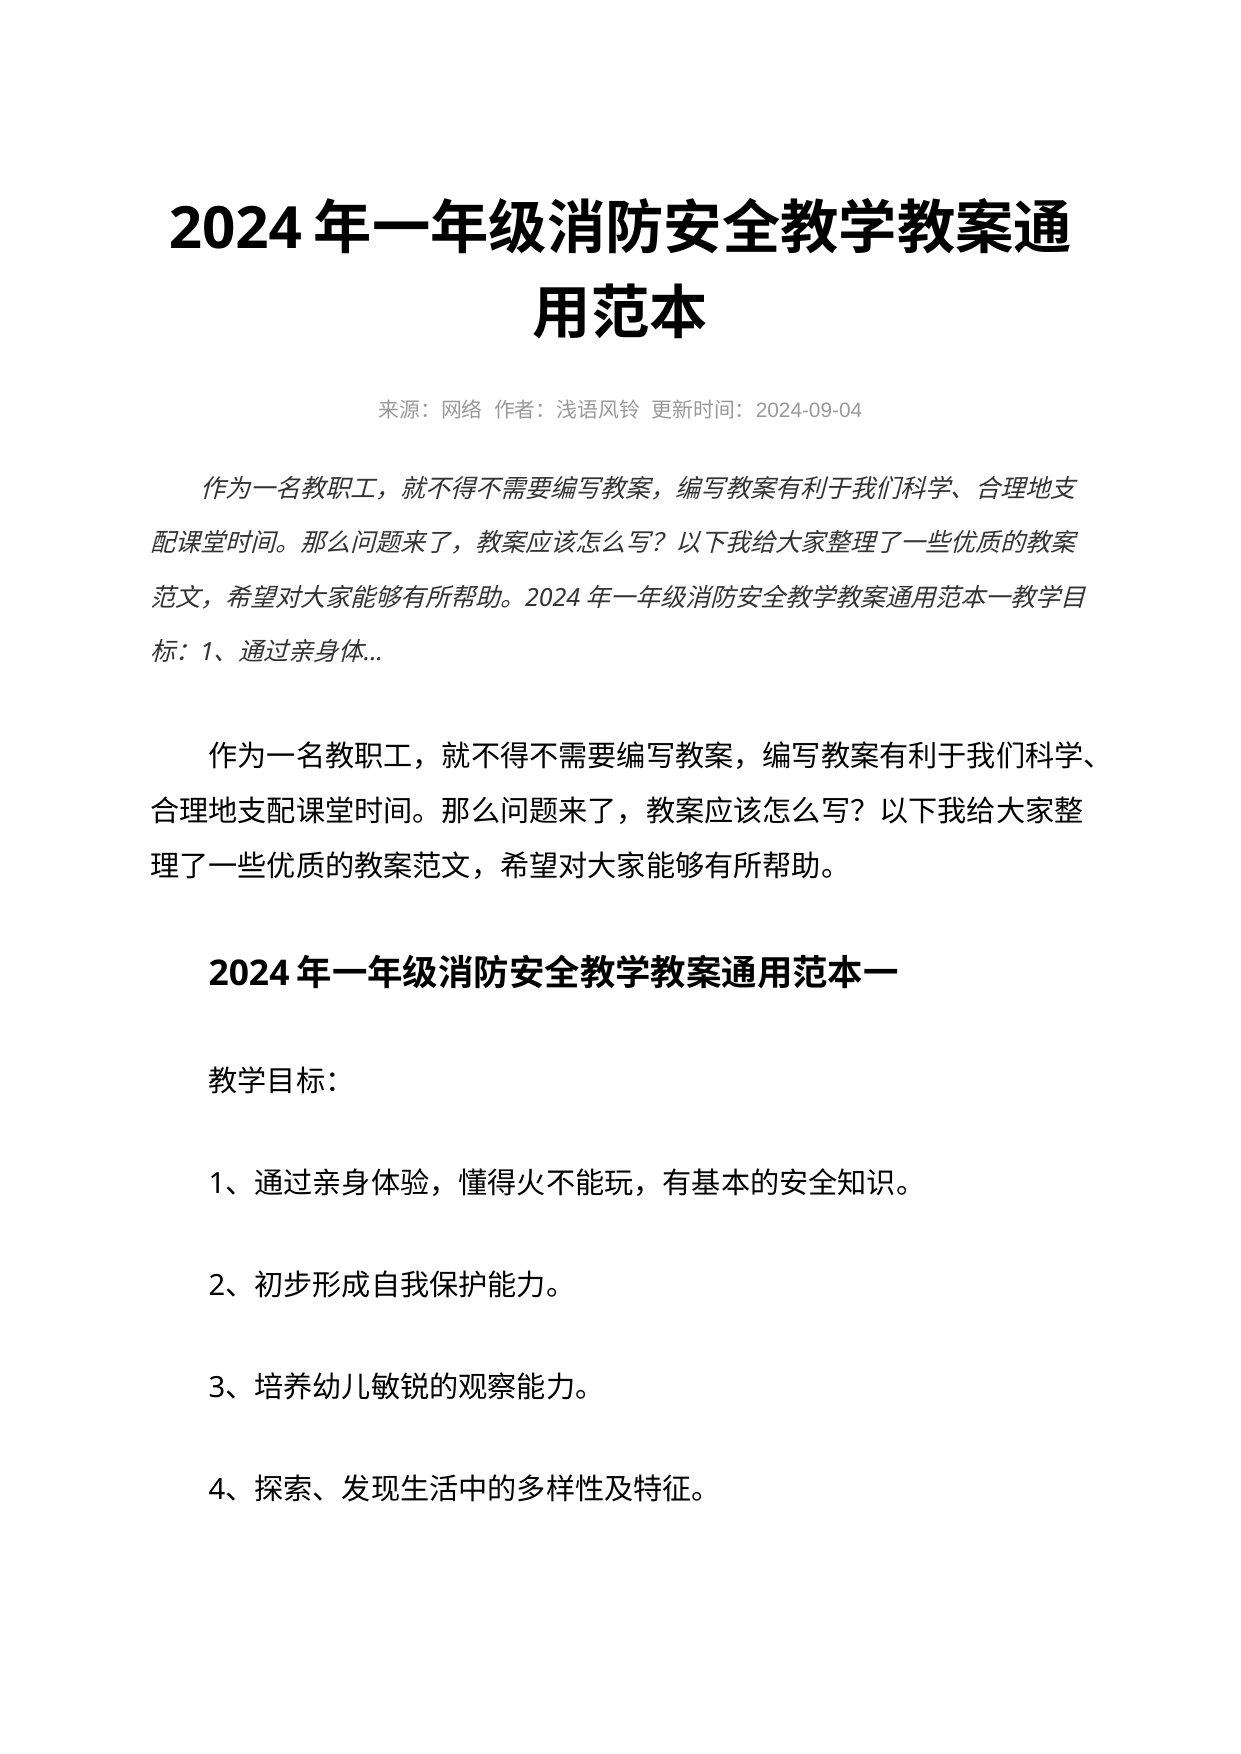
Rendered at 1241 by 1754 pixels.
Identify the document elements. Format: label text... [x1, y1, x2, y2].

text 作为一名教职工，就不得不需要编写教案，编写教案有利于我们科学、合理地支配课堂时间。那么问题来了，教案应该怎么写？以下我给大家整理了一些优质的教案范文，希望对大家能够有所帮助。2024年一年级消防安全教学教案通用范本一教学目标：1、通过亲身体... [150, 468, 1090, 668]
text 4、探索、发现生活中的多样性及特征。 [150, 1465, 1090, 1508]
text 教学目标： [150, 1058, 1090, 1100]
text 来源：网络 作者：浅语风铃 更新时间：2024-09-04 [150, 397, 1090, 421]
text 2、初步形成自我保护能力。 [150, 1261, 1090, 1304]
text 1、通过亲身体验，懂得火不能玩，有基本的安全知识。 [150, 1159, 1090, 1202]
subtitle 2024年一年级消防安全教学教案通用范本 [150, 181, 1090, 351]
text 作为一名教职工，就不得不需要编写教案，编写教案有利于我们科学、合理地支配课堂时间。那么问题来了，教案应该怎么写？以下我给大家整理了一些优质的教案范文，希望对大家能够有所帮助。 [150, 733, 1090, 885]
text 3、培养幼儿敏锐的观察能力。 [150, 1363, 1090, 1406]
text 2024年一年级消防安全教学教案通用范本一 [150, 944, 1090, 996]
